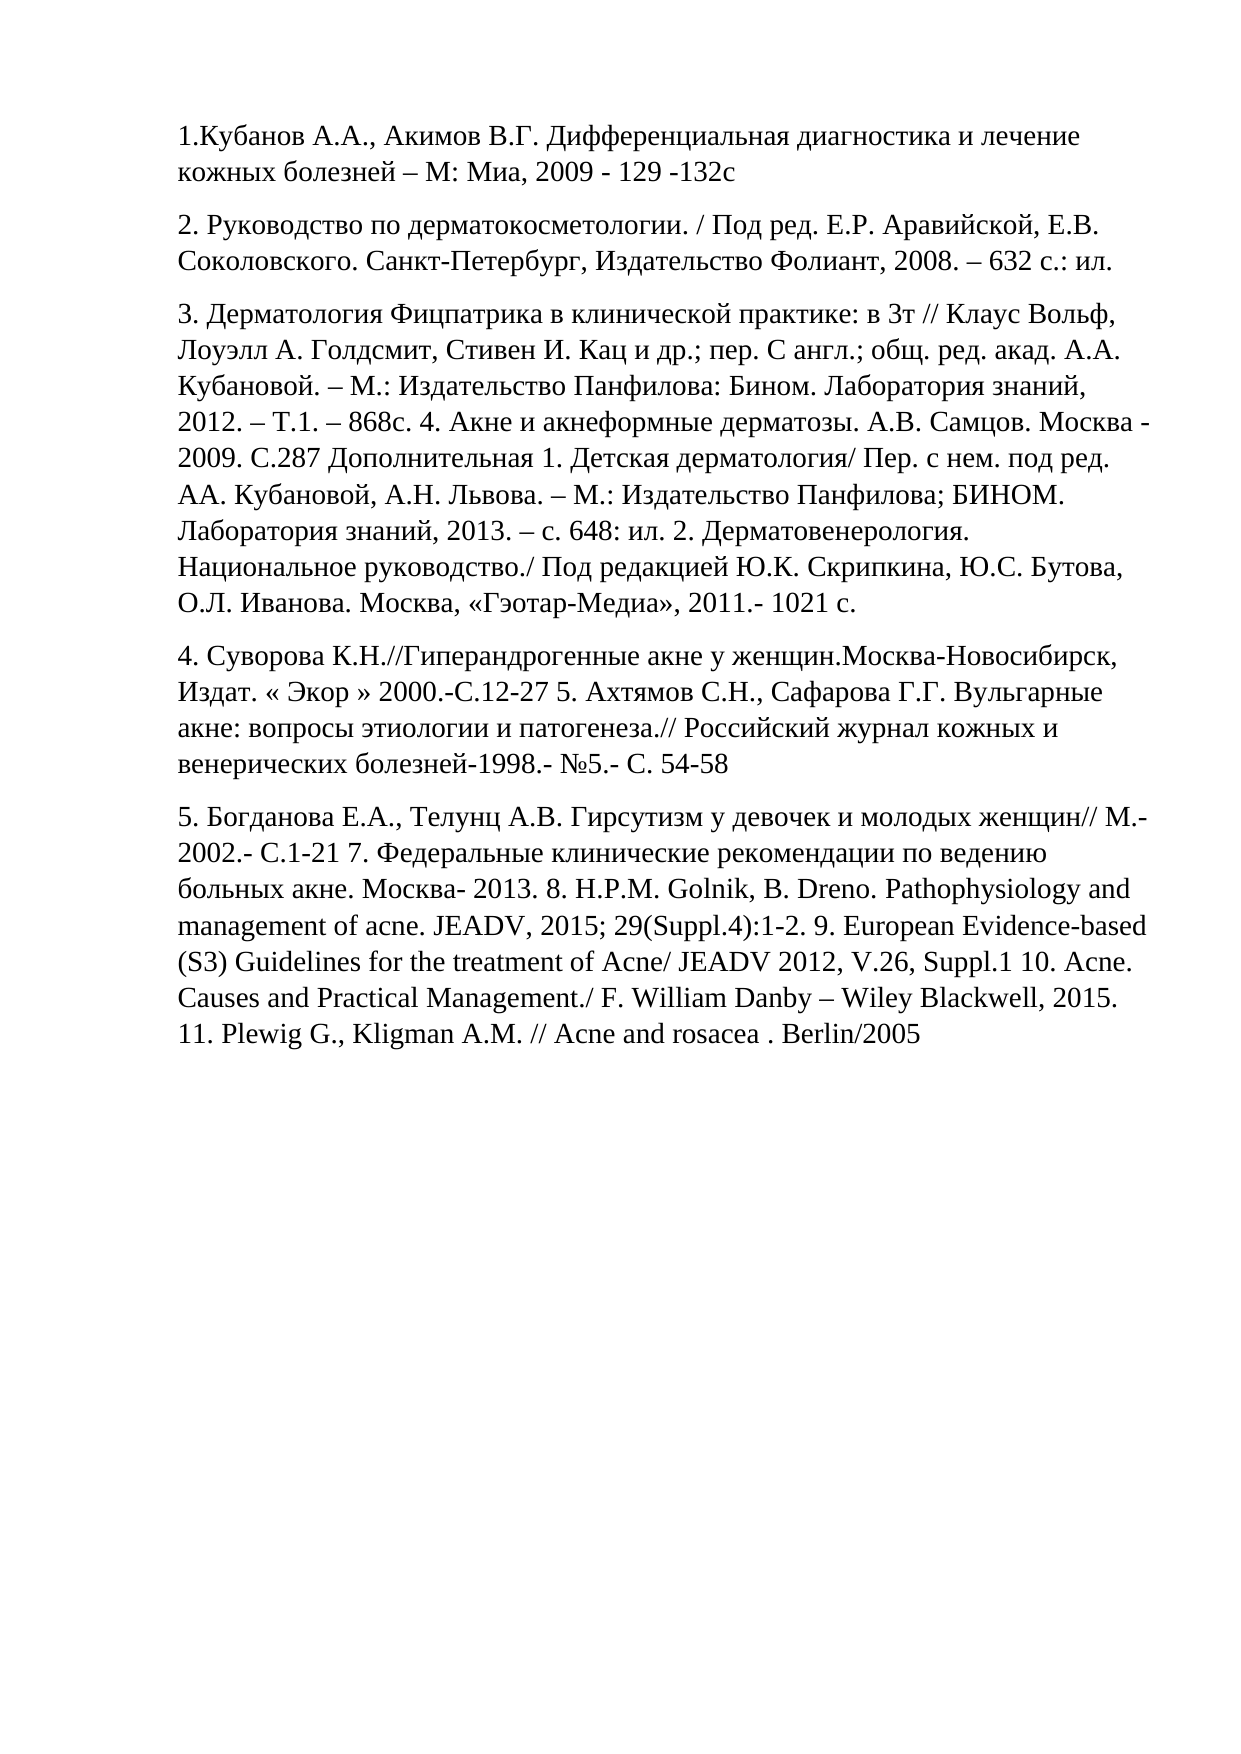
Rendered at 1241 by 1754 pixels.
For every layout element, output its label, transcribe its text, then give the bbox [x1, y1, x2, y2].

text 1.Кубанов А.А., Акимов В.Г. Дифференциальная диагностика и лечение кожных болезней – М: Миа, 2009 - 129 -132с [177, 118, 1152, 188]
text 4. Cуворова К.Н.//Гиперандрогенные акне у женщин.Москва-Новосибирск, Издат. « Экор » 2000.-С.12-27 5. Ахтямов С.Н., Сафарова Г.Г. Вульгарные акне: вопросы этиологии и патогенеза.// Российский журнал кожных и венерических болезней-1998.- №5.- С. 54-58 [177, 638, 1152, 780]
text 2. Руководство по дерматокосметологии. / Под ред. Е.Р. Аравийской, Е.В. Соколовского. Санкт-Петербург, Издательство Фолиант, 2008. – 632 с.: ил. [177, 207, 1152, 277]
text 5. Богданова Е.А., Телунц А.В. Гирсутизм у девочек и молодых женщин// М.- 2002.- С.1-21 7. Федеральные клинические рекомендации по ведению больных акне. Москва- 2013. 8. H.P.M. Golnik, B. Dreno. Pathophysiology and management of acne. JEADV, 2015; 29(Suppl.4):1-2. 9. European Evidence-based (S3) Guidelines for the treatment of Acne/ JEADV 2012, V.26, Suppl.1 10. Acne. Causes and Practical Management./ F. William Danby – Wiley Blackwell, 2015. 11. Plewig G., Kligman A.M. // Acne and rosacea . Berlin/2005 [177, 799, 1152, 1050]
text 3. Дерматология Фицпатрика в клинической практике: в 3т // Клаус Вольф, Лоуэлл А. Голдсмит, Стивен И. Кац и др.; пер. С англ.; общ. ред. акад. А.А. Кубановой. – М.: Издательство Панфилова: Бином. Лаборатория знаний, 2012. – Т.1. – 868с. 4. Акне и акнеформные дерматозы. А.В. Самцов. Москва -2009. С.287 Дополнительная 1. Детская дерматология/ Пер. с нем. под ред. АА. Кубановой, А.Н. Львова. – М.: Издательство Панфилова; БИНОМ. Лаборатория знаний, 2013. – с. 648: ил. 2. Дерматовенерология. Национальное руководство./ Под редакцией Ю.К. Скрипкина, Ю.С. Бутова, О.Л. Иванова. Москва, «Гэотар-Медиа», 2011.- 1021 с. [177, 296, 1152, 619]
